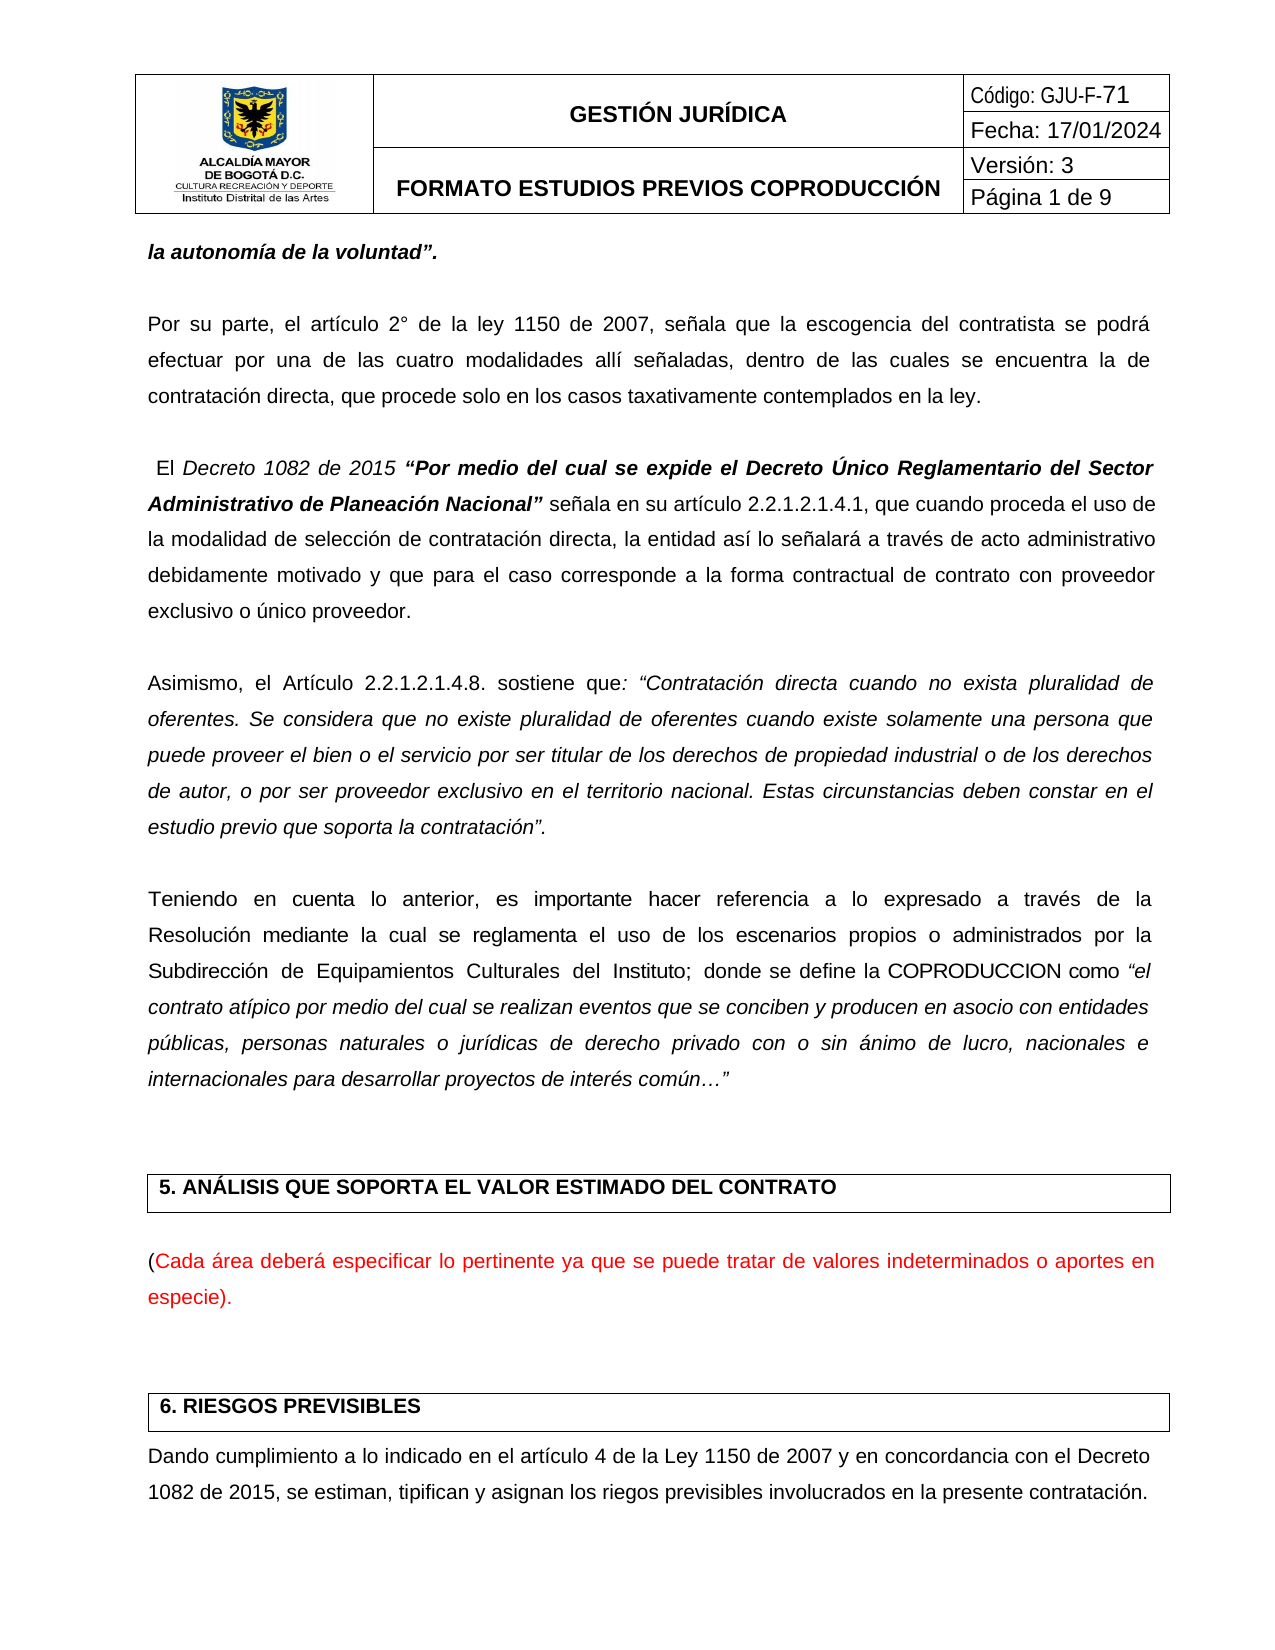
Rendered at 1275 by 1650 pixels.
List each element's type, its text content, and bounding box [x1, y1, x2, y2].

table_header 6. RIESGOS PREVISIBLES [149, 1394, 1169, 1431]
table_header 5. ANÁLISIS QUE SOPORTA EL VALOR ESTIMADO DEL CONTRATO [148, 1175, 1170, 1212]
text Por su parte, el artículo 2° de la ley 1150 de 2007, señala que la escogencia del contratista se podrá efectuar por una de las cuatro modalidades allí señaladas, dentro de las cuales se encuentra la de contratación directa, que procede solo en los casos taxativamente contemplados en la ley. [147, 312, 1152, 407]
text Dando cumplimiento a lo indicado en el artículo 4 de la Ley 1150 de 2007 y en concordancia con el Decreto 1082 de 2015, se estiman, tipifican y asignan los riegos previsibles involucrados en la presente contratación. [148, 1444, 1152, 1504]
text Asimismo, el Artículo 2.2.1.2.1.4.8. sostiene que: “Contratación directa cuando no exista pluralidad de oferentes. Se considera que no existe pluralidad de oferentes cuando existe solamente una persona que puede proveer el bien o el servicio por ser titular de los derechos de propiedad industrial o de los derechos de autor, o por ser proveedor exclusivo en el territorio nacional. Estas circunstancias deben constar en el estudio previo que soporta la contratación”. [147, 671, 1157, 839]
text El Decreto 1082 de 2015 “Por medio del cual se expide el Decreto Único Reglamentario del Sector Administrativo de Planeación Nacional” señala en su artículo 2.2.1.2.1.4.1, que cuando proceda el uso de la modalidad de selección de contratación directa, la entidad así lo señalará a través de acto administrativo debidamente motivado y que para el caso corresponde a la forma contractual de contrato con proveedor exclusivo o único proveedor. [147, 455, 1157, 623]
text Teniendo en cuenta lo anterior, es importante hacer referencia a lo expresado a través de la Resolución mediante la cual se reglamenta el uso de los escenarios propios o administrados por la Subdirección de Equipamientos Culturales del Instituto; donde se define la COPRODUCCION como “el contrato atípico por medio del cual se realizan eventos que se conciben y producen en asocio con entidades públicas, personas naturales o jurídicas de derecho privado con o sin ánimo de lucro, nacionales e internacionales para desarrollar proyectos de interés común…” [148, 887, 1152, 1090]
picture [173, 81, 337, 207]
text (Cada área deberá especificar lo pertinente ya que se puede tratar de valores indeterminados o aportes en especie). [148, 1249, 1157, 1309]
